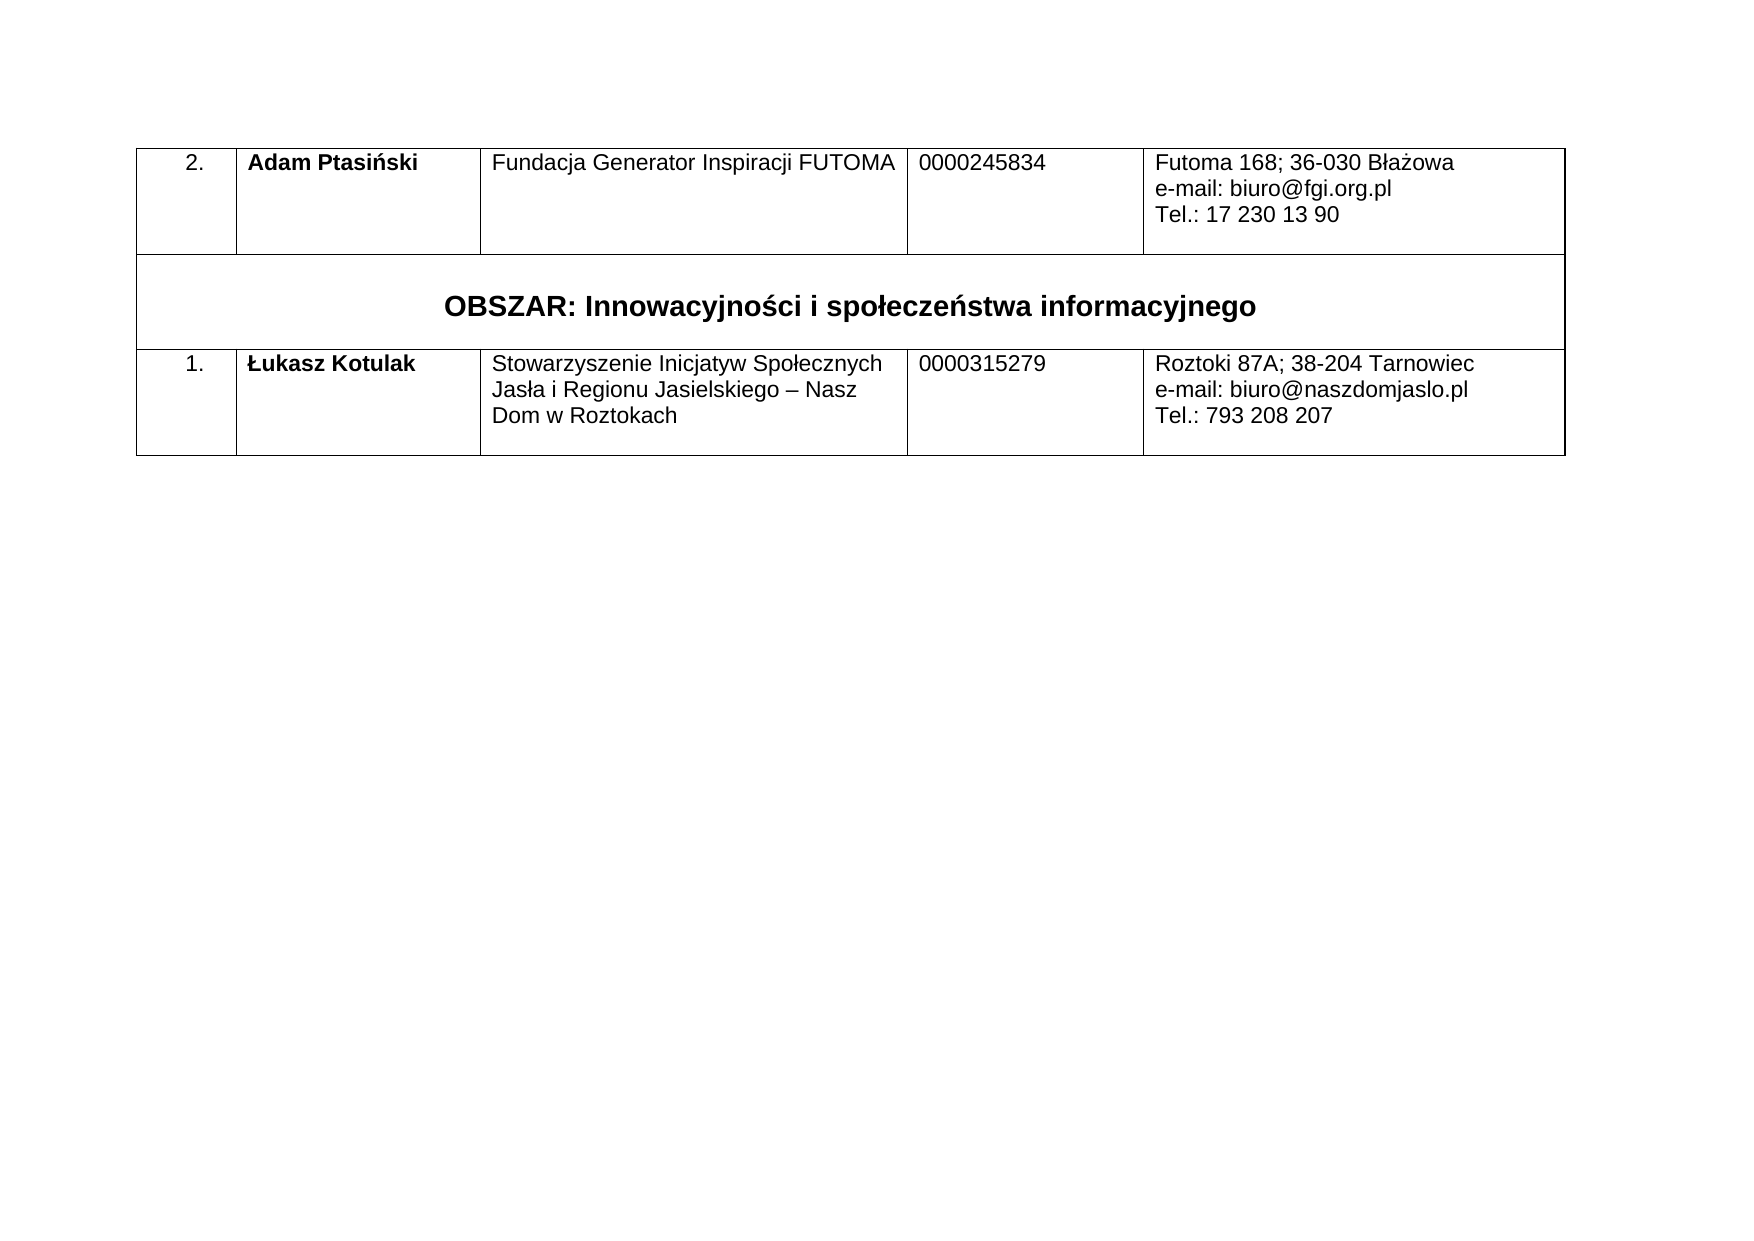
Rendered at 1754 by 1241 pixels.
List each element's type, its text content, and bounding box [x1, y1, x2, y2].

table_cell Futoma 168; 36-030 Błażowa e-mail: biuro@fgi.org.pl Tel.: 17 230 13 90 [1144, 149, 1564, 254]
table_cell Fundacja Generator Inspiracji FUTOMA [481, 149, 907, 254]
table_cell Łukasz Kotulak [237, 350, 480, 455]
table_cell 2. [137, 149, 236, 254]
table_cell 0000315279 [908, 350, 1143, 455]
table_cell Stowarzyszenie Inicjatyw Społecznych Jasła i Regionu Jasielskiego – Nasz Dom w Roztokach [481, 350, 907, 455]
table_cell Roztoki 87A; 38-204 Tarnowiec e-mail: biuro@naszdomjaslo.pl Tel.: 793 208 207 [1144, 350, 1564, 455]
table_cell Adam Ptasiński [237, 149, 480, 254]
table_cell 1. [137, 350, 236, 455]
table_cell OBSZAR: Innowacyjności i społeczeństwa informacyjnego [137, 255, 1564, 348]
table_cell 0000245834 [908, 149, 1143, 254]
